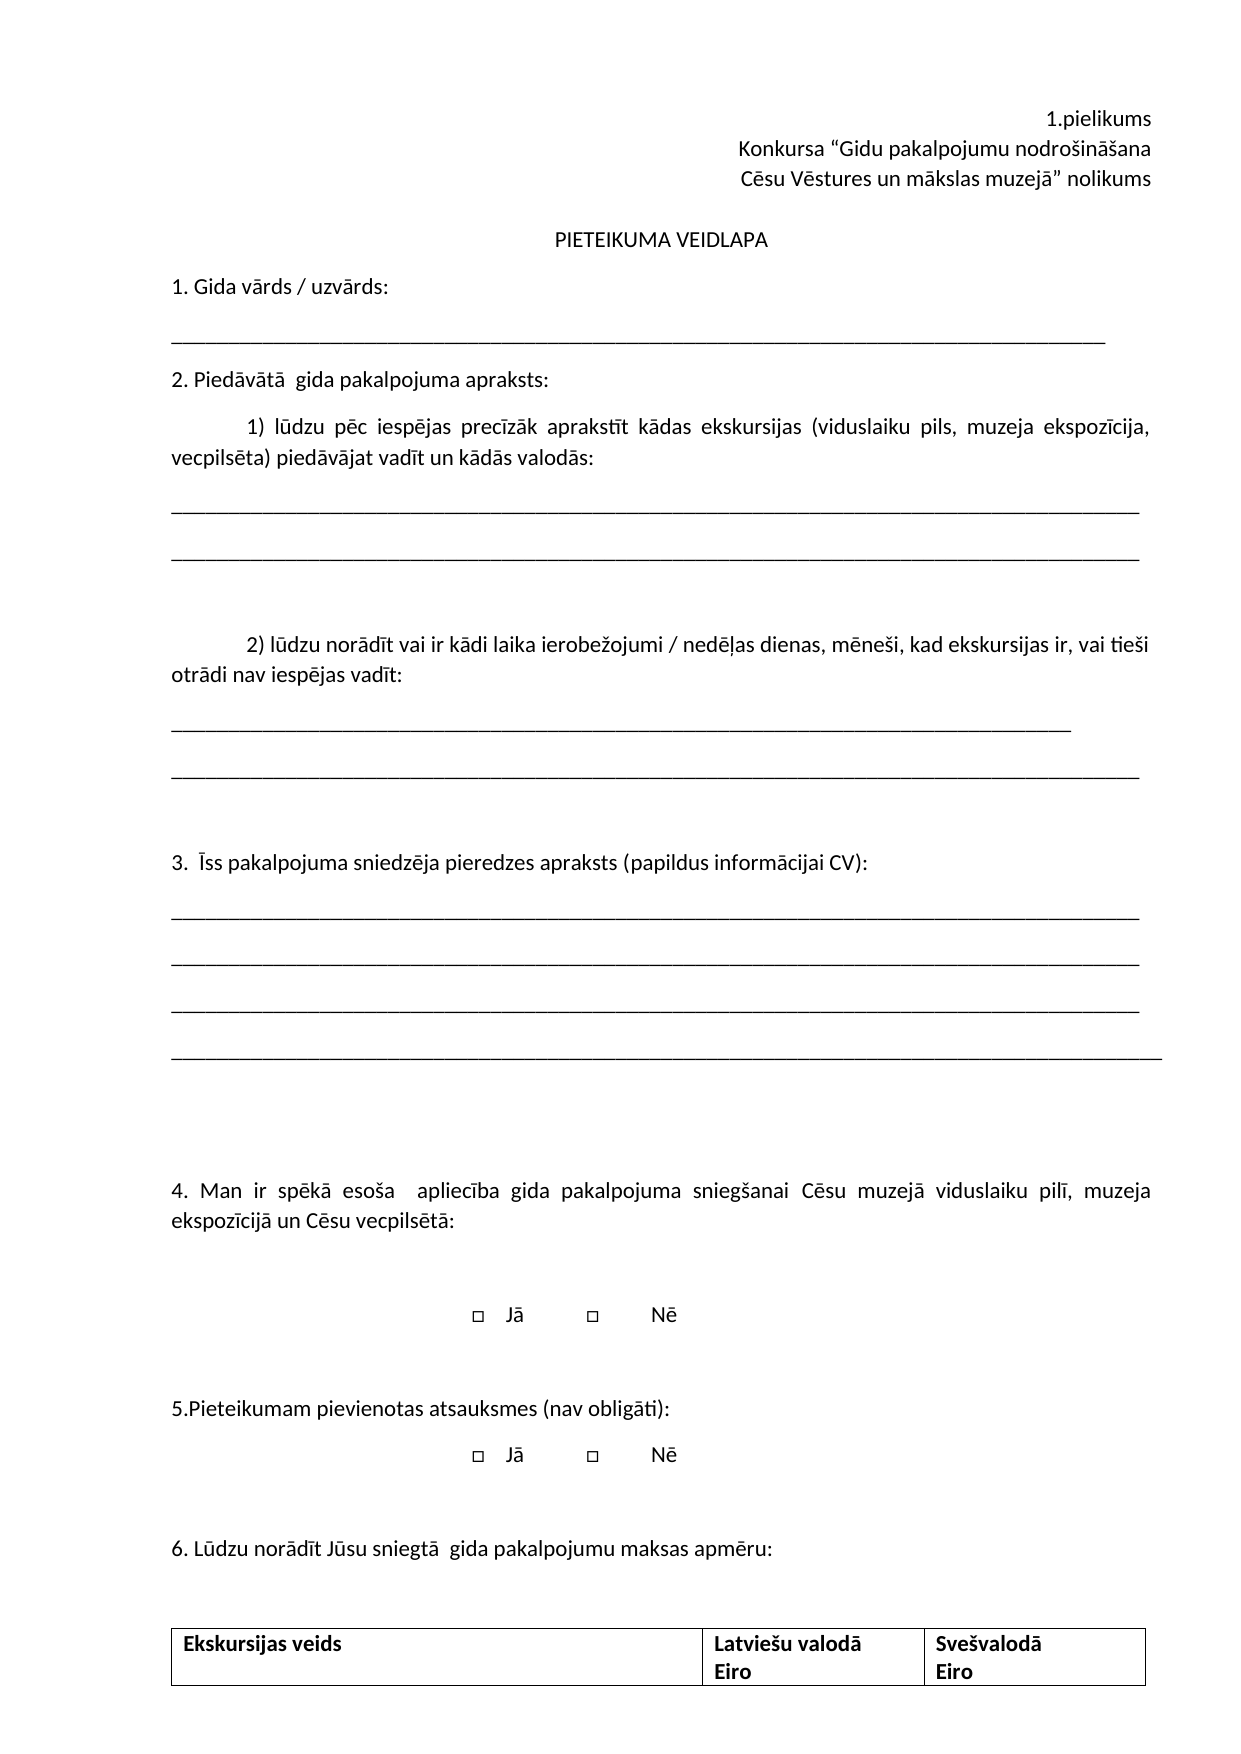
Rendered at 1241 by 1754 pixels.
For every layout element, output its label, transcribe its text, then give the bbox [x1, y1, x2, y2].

text __________________________________________________________________________________ [171, 319, 1152, 347]
text 1. Gida vārds / uzvārds: [171, 272, 1152, 300]
text _____________________________________________________________________________________ [171, 988, 1152, 1016]
text Konkursa “Gidu pakalpojumu nodrošināšana [171, 134, 1152, 162]
text _____________________________________________________________________________________ [171, 895, 1152, 923]
text _______________________________________________________________________________________ [171, 1035, 1211, 1063]
text 1) lūdzu pēc iespējas precīzāk aprakstīt kādas ekskursijas (viduslaiku pils, muzeja ekspozīcija, vecpilsēta) piedāvājat vadīt un kādās valodās: [171, 412, 1152, 471]
table_header Latviešu valodā Eiro [703, 1629, 924, 1685]
text _____________________________________________________________________________________ [171, 489, 1152, 517]
text Cēsu Vēstures un mākslas muzejā” nolikums [171, 164, 1152, 192]
text □ Jā □ Nē [396, 1441, 1152, 1468]
text 5.Pieteikumam pievienotas atsauksmes (nav obligāti): [171, 1394, 1152, 1422]
text _____________________________________________________________________________________ [171, 536, 1152, 564]
text 4. Man ir spēkā esoša apliecība gida pakalpojuma sniegšanai Cēsu muzejā viduslaiku pilī, muzeja ekspozīcijā un Cēsu vecpilsētā: [171, 1176, 1152, 1234]
text PIETEIKUMA VEIDLAPA [171, 225, 1152, 253]
text _____________________________________________________________________________________ [171, 754, 1152, 782]
text 2. Piedāvātā gida pakalpojuma apraksts: [171, 366, 1152, 393]
text □ Jā □ Nē [396, 1300, 1152, 1328]
text 1.pielikums [171, 104, 1152, 132]
table_header Svešvalodā Eiro [925, 1629, 1145, 1685]
text _____________________________________________________________________________________ [171, 942, 1152, 969]
text _______________________________________________________________________________ [171, 707, 1152, 735]
text 2) lūdzu norādīt vai ir kādi laika ierobežojumi / nedēļas dienas, mēneši, kad ekskursijas ir, vai tieši otrādi nav iespējas vadīt: [171, 630, 1152, 688]
text 3. Īss pakalpojuma sniedzēja pieredzes apraksts (papildus informācijai CV): [171, 848, 1152, 876]
table_header Ekskursijas veids [172, 1629, 702, 1685]
text 6. Lūdzu norādīt Jūsu sniegtā gida pakalpojumu maksas apmēru: [171, 1534, 1152, 1562]
